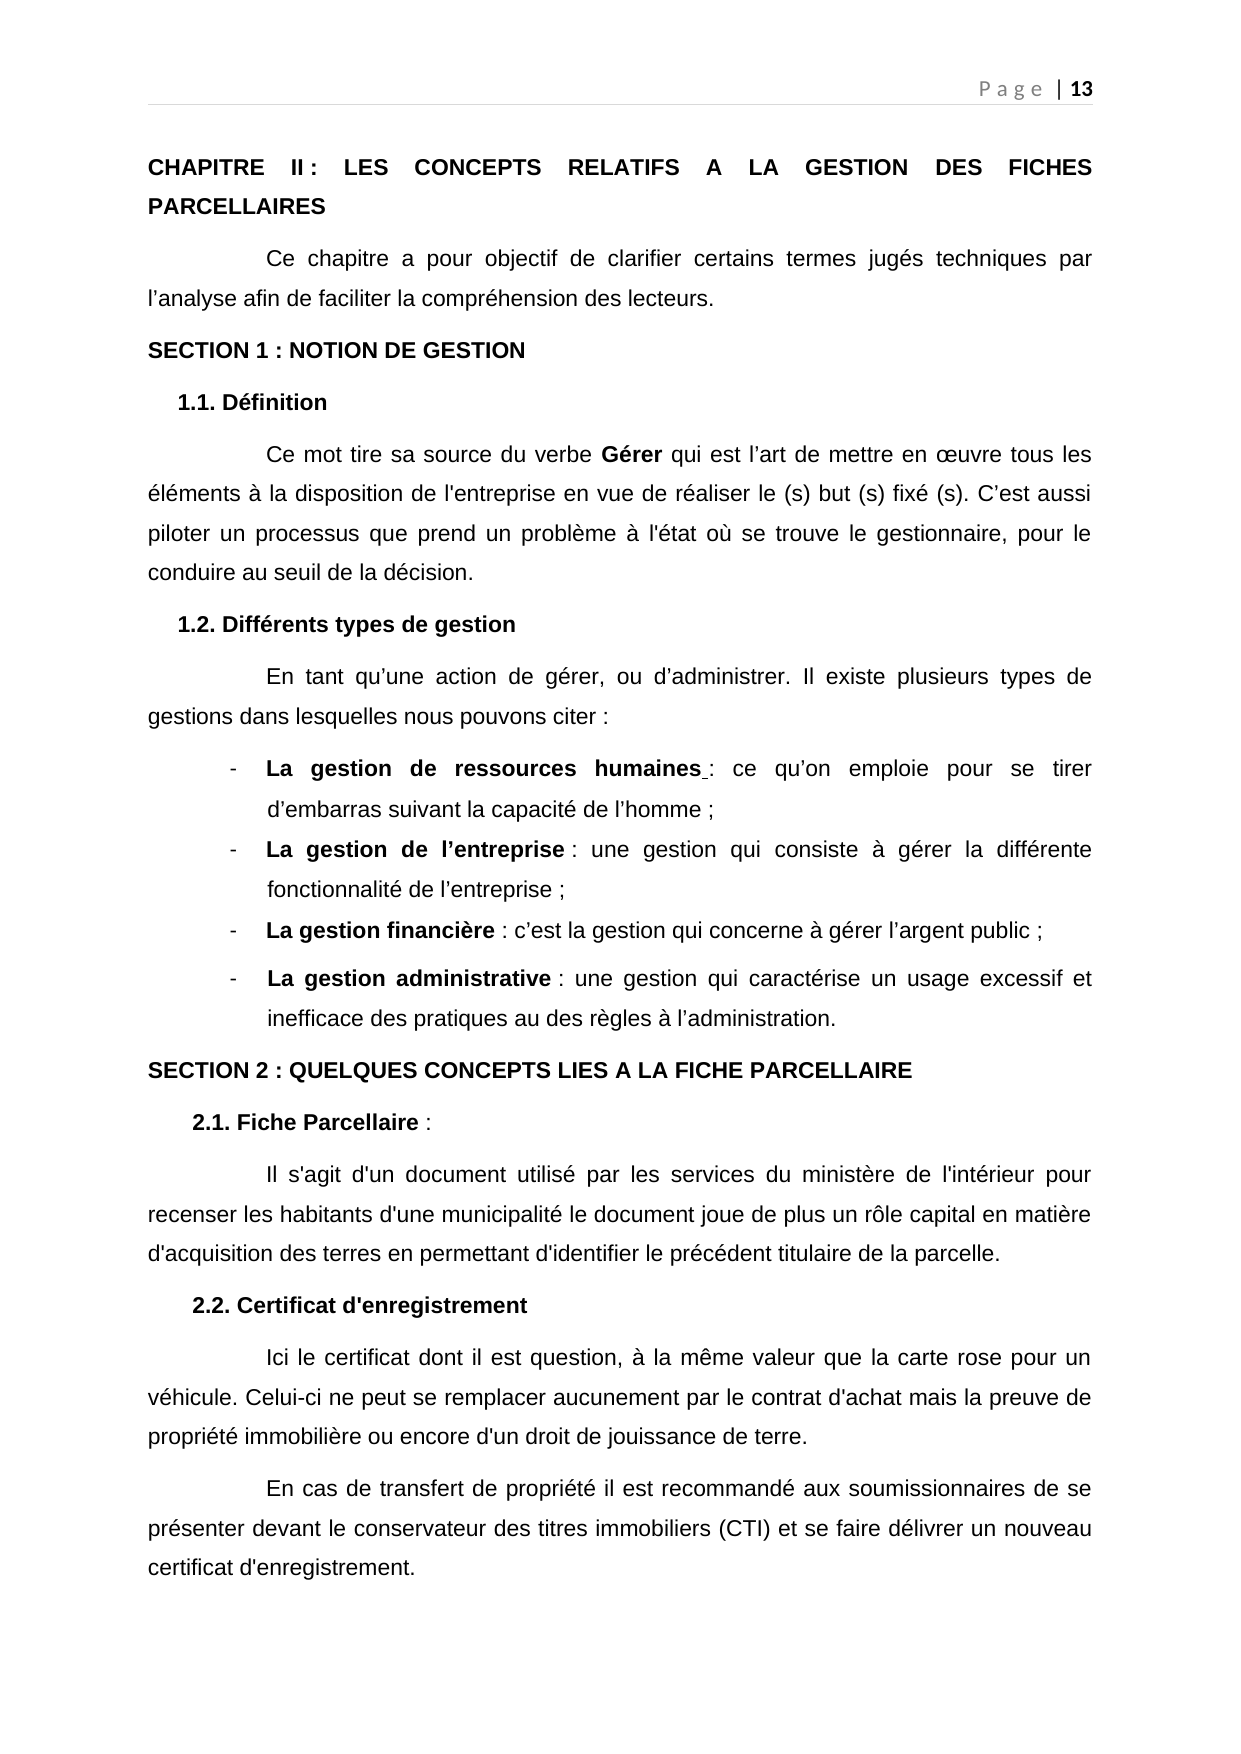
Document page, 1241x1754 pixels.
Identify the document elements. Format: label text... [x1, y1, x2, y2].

text En cas de transfert de propriété il est recommandé aux soumissionnaires de se présenter devant le conservateur des titres immobiliers (CTI) et se faire délivrer un nouveau certificat d'enregistrement. [148, 1475, 1093, 1580]
text SECTION 2 : QUELQUES CONCEPTS LIES A LA FICHE PARCELLAIRE [148, 1057, 1093, 1083]
text Ici le certificat dont il est question, à la même valeur que la carte rose pour un véhicule. Celui-ci ne peut se remplacer aucunement par le contrat d'achat mais la preuve de propriété immobilière ou encore d'un droit de jouissance de terre. [148, 1344, 1093, 1449]
list La gestion financière : c’est la gestion qui concerne à gérer l’argent public ; [229, 916, 1093, 944]
text 2.1. Fiche Parcellaire : [148, 1109, 1091, 1136]
text 2.2. Certificat d'enregistrement [148, 1292, 1093, 1318]
list La gestion de ressources humaines : ce qu’on emploie pour se tirer d’embarras suivant la capacité de l’homme ; [229, 754, 1093, 822]
list La gestion administrative : une gestion qui caractérise un usage excessif et inefficace des pratiques au des règles à l’administration. [229, 964, 1093, 1032]
text Ce chapitre a pour objectif de clarifier certains termes jugés techniques par l’analyse afin de faciliter la compréhension des lecteurs. [148, 245, 1093, 311]
text SECTION 1 : NOTION DE GESTION [148, 337, 1093, 363]
text Ce mot tire sa source du verbe Gérer qui est l’art de mettre en œuvre tous les éléments à la disposition de l'entreprise en vue de réaliser le (s) but (s) fixé (s). C’est aussi piloter un processus que prend un problème à l'état où se trouve le gestionnaire, pour le conduire au seuil de la décision. [148, 441, 1093, 586]
text En tant qu’une action de gérer, ou d’administrer. Il existe plusieurs types de gestions dans lesquelles nous pouvons citer : [148, 663, 1093, 729]
text Il s'agit d'un document utilisé par les services du ministère de l'intérieur pour recenser les habitants d'une municipalité le document joue de plus un rôle capital en matière d'acquisition des terres en permettant d'identifier le précédent titulaire de la parcelle. [148, 1161, 1093, 1266]
text CHAPITRE II : LES CONCEPTS RELATIFS A LA GESTION DES FICHES PARCELLAIRES [148, 154, 1093, 220]
text 1.1. Définition [148, 389, 1093, 415]
text 1.2. Différents types de gestion [148, 611, 1093, 637]
list La gestion de l’entreprise : une gestion qui consiste à gérer la différente fonctionnalité de l’entreprise ; [229, 835, 1093, 903]
